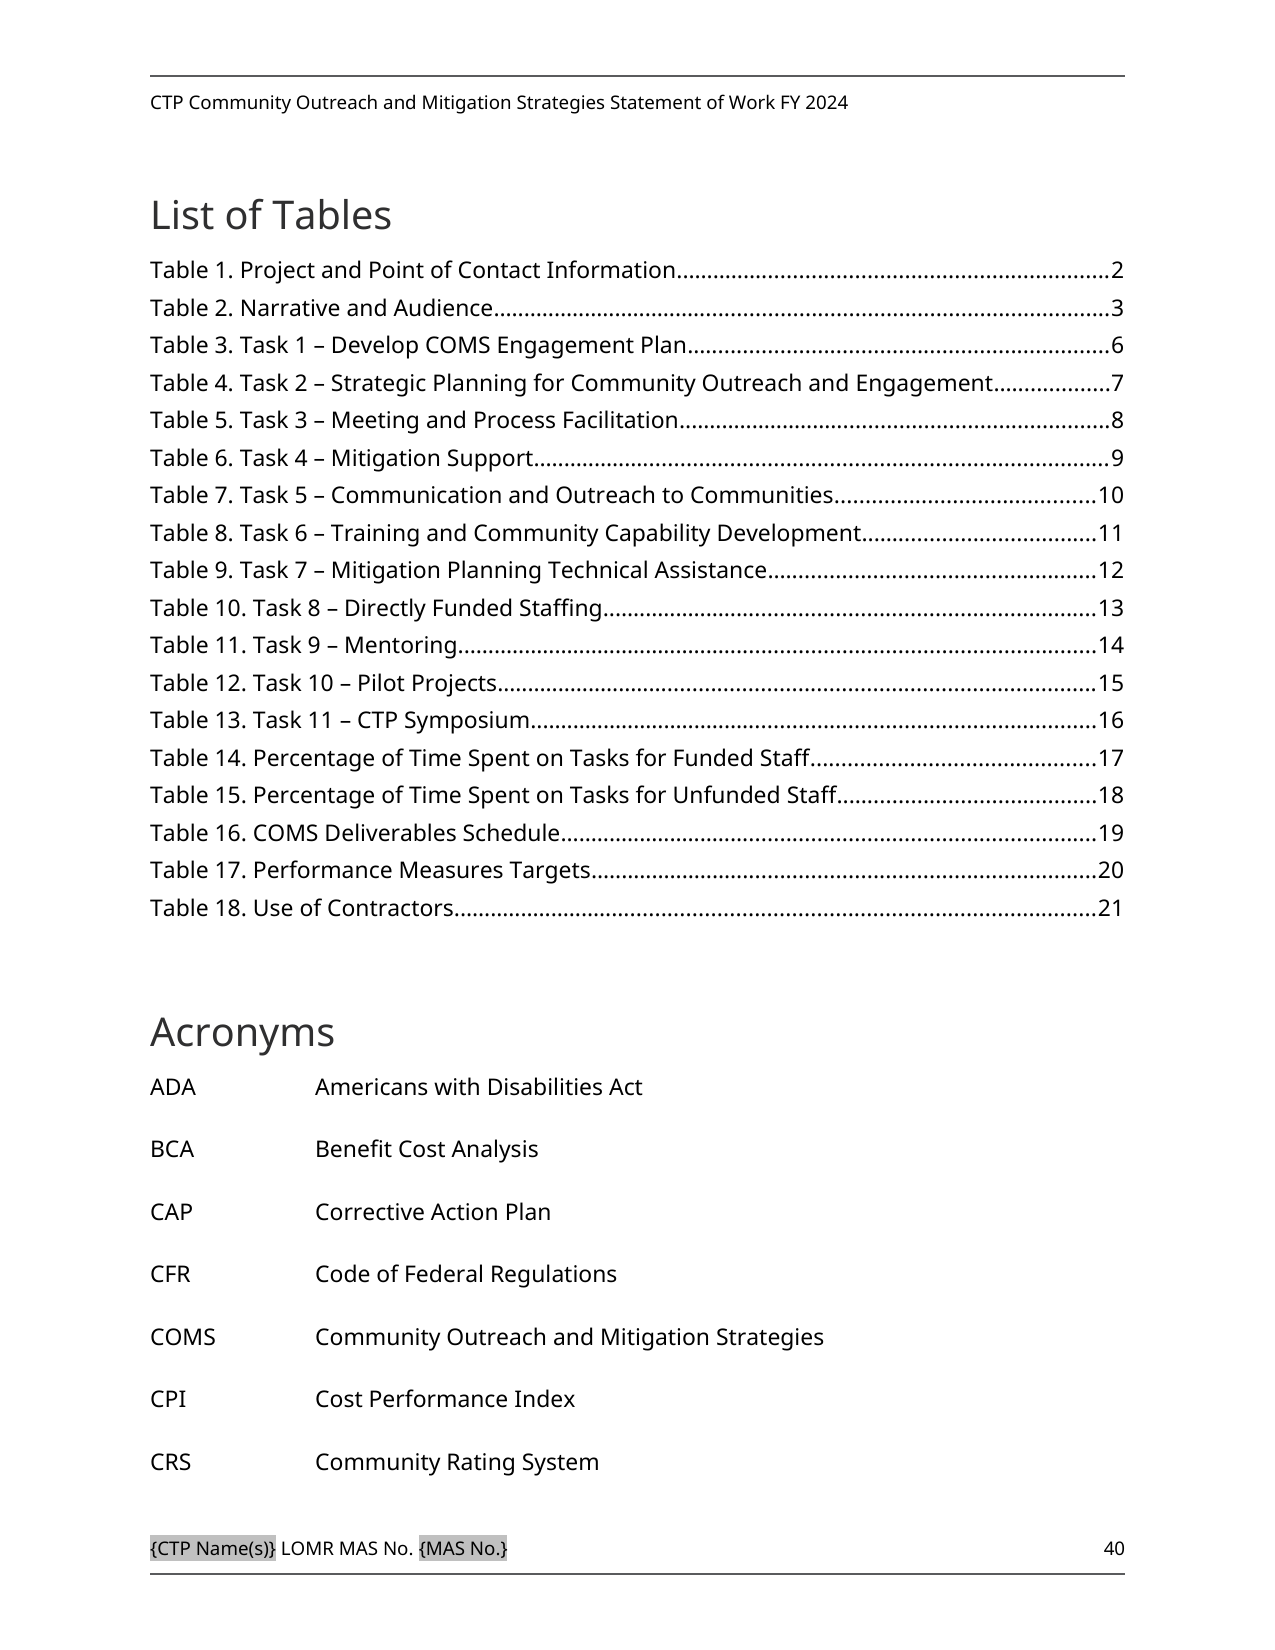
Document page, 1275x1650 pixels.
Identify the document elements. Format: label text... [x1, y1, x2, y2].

text Table 13. Task 11 – CTP Symposium 16 [150, 704, 1125, 735]
text Table 8. Task 6 – Training and Community Capability Development 11 [150, 516, 1125, 548]
text Table 10. Task 8 – Directly Funded Staffing 13 [150, 591, 1125, 623]
text Table 1. Project and Point of Contact Information 2 [150, 254, 1125, 285]
text Table 11. Task 9 – Mentoring 14 [150, 629, 1125, 660]
list ADA Americans with Disabilities Act [150, 1070, 1125, 1102]
text Table 6. Task 4 – Mitigation Support 9 [150, 441, 1125, 473]
list CAP Corrective Action Plan [150, 1195, 1125, 1227]
text Table 4. Task 2 – Strategic Planning for Community Outreach and Engagement 7 [150, 366, 1125, 398]
text Table 5. Task 3 – Meeting and Process Facilitation 8 [150, 404, 1125, 435]
list COMS Community Outreach and Mitigation Strategies [150, 1320, 1125, 1352]
subtitle List of Tables [150, 187, 1125, 241]
list BCA Benefit Cost Analysis [150, 1133, 1125, 1164]
text Table 16. COMS Deliverables Schedule 19 [150, 816, 1125, 848]
text Table 14. Percentage of Time Spent on Tasks for Funded Staff 17 [150, 741, 1125, 773]
text Table 7. Task 5 – Communication and Outreach to Communities 10 [150, 479, 1125, 510]
list CFR Code of Federal Regulations [150, 1258, 1125, 1289]
text Table 18. Use of Contractors 21 [150, 891, 1125, 923]
list CRS Community Rating System [150, 1445, 1125, 1477]
subtitle Acronyms [150, 1004, 1125, 1058]
list CPI Cost Performance Index [150, 1383, 1125, 1414]
text Table 15. Percentage of Time Spent on Tasks for Unfunded Staff 18 [150, 779, 1125, 810]
text Table 2. Narrative and Audience 3 [150, 291, 1125, 323]
text Table 9. Task 7 – Mitigation Planning Technical Assistance 12 [150, 554, 1125, 585]
text Table 17. Performance Measures Targets 20 [150, 854, 1125, 885]
text Table 12. Task 10 – Pilot Projects 15 [150, 666, 1125, 698]
text Table 3. Task 1 – Develop COMS Engagement Plan 6 [150, 329, 1125, 360]
